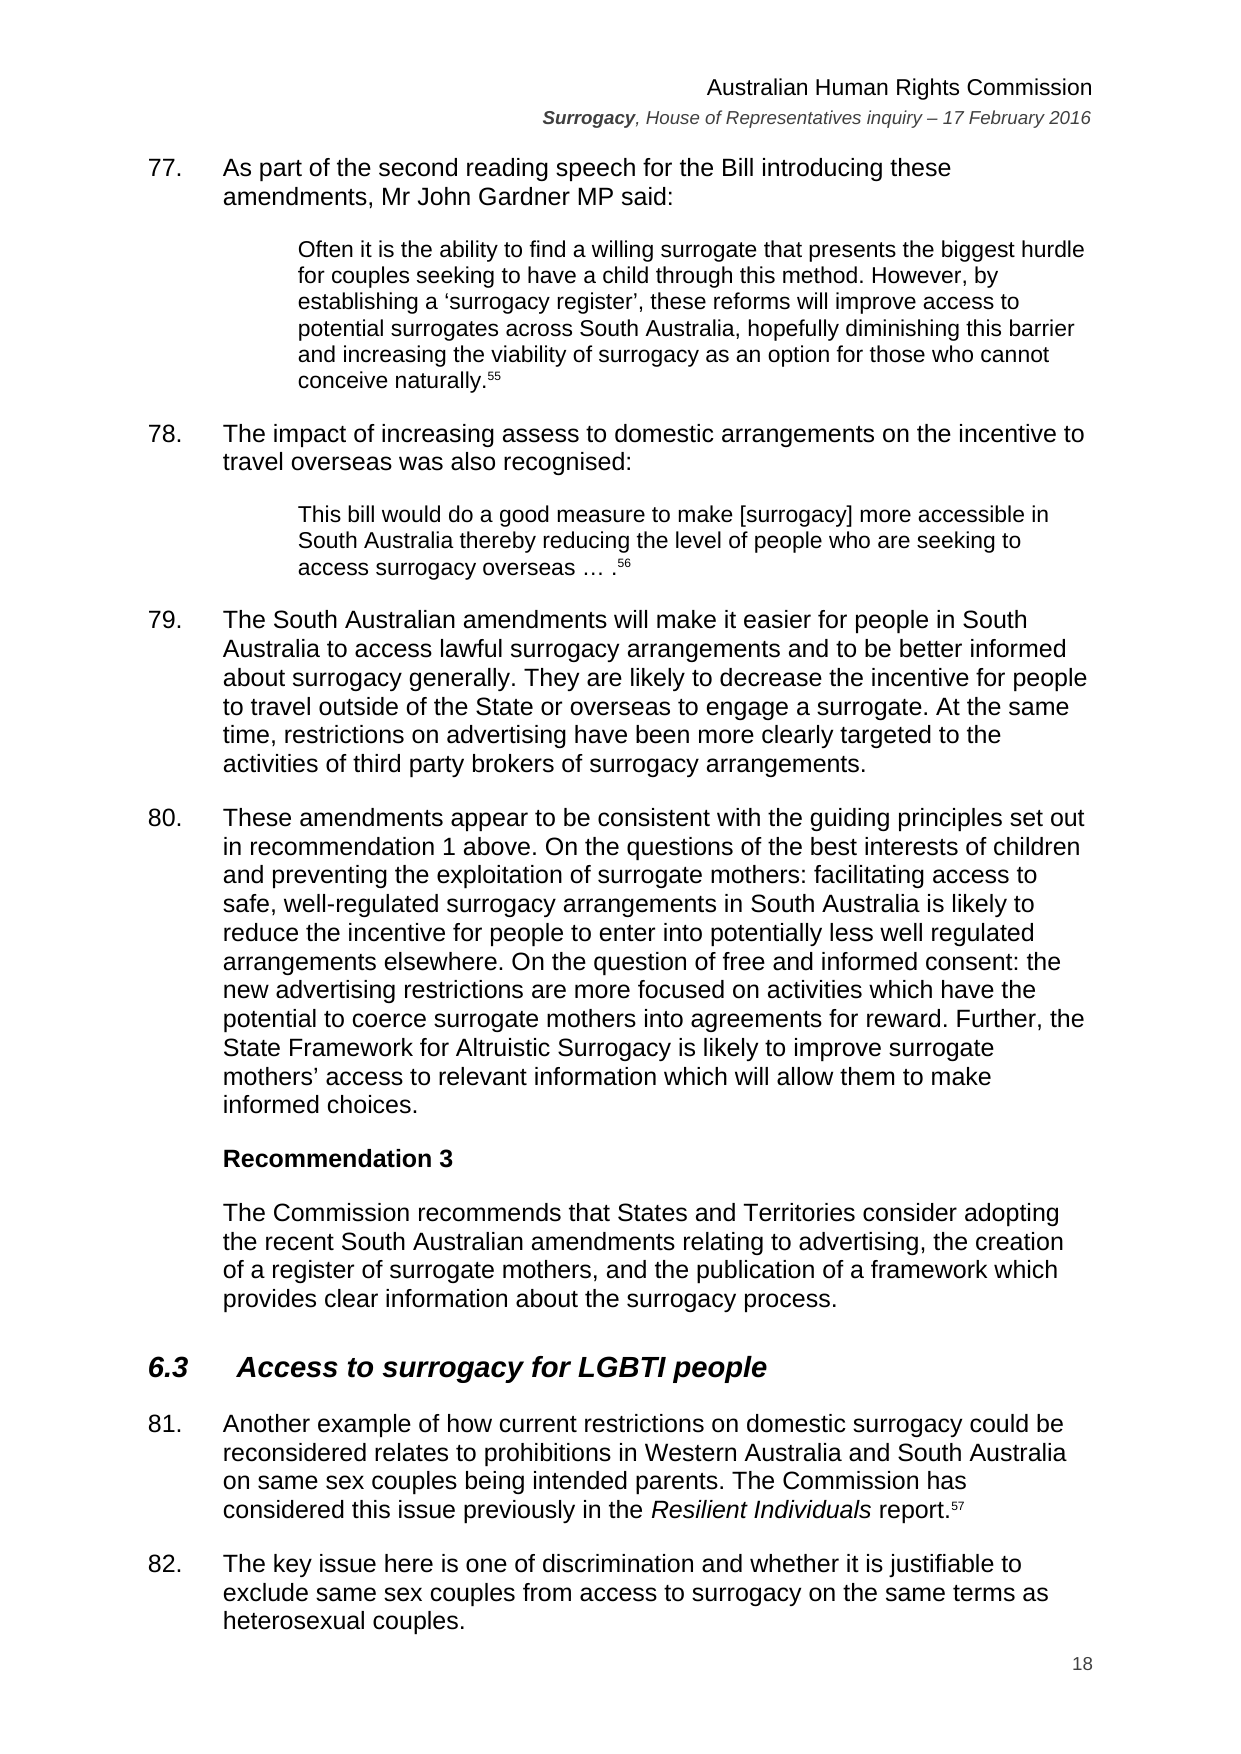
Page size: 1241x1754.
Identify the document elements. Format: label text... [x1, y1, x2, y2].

text These amendments appear to be consistent with the guiding principles set out in recommendation 1 above. On the questions of the best interests of children and preventing the exploitation of surrogate mothers: facilitating access to safe, well-regulated surrogacy arrangements in South Australia is likely to reduce the incentive for people to enter into potentially less well regulated arrangements elsewhere. On the question of free and informed consent: the new advertising restrictions are more focused on activities which have the potential to coerce surrogate mothers into agreements for reward. Further, the State Framework for Altruistic Surrogacy is likely to improve surrogate mothers’ access to relevant information which will allow them to make informed choices. [148, 803, 1092, 1119]
text The key issue here is one of discrimination and whether it is justifiable to exclude same sex couples from access to surrogacy on the same terms as heterosexual couples. [148, 1549, 1092, 1635]
text As part of the second reading speech for the Bill introducing these amendments, Mr John Gardner MP said: [148, 153, 1092, 211]
subtitle Access to surrogacy for LGBTI people [148, 1350, 1092, 1384]
list Often it is the ability to find a willing surrogate that presents the biggest hurdle for couples seeking to have a child through this method. However, by establishing a ‘surrogacy register’, these reforms will improve access to potential surrogates across South Australia, hopefully diminishing this barrier and increasing the viability of surrogacy as an option for those who cannot conceive naturally. [223, 236, 1092, 394]
text The South Australian amendments will make it easier for people in South Australia to access lawful surrogacy arrangements and to be better informed about surrogacy generally. They are likely to decrease the incentive for people to travel outside of the State or overseas to engage a surrogate. At the same time, restrictions on advertising have been more clearly targeted to the activities of third party brokers of surrogacy arrangements. [148, 605, 1092, 778]
text Another example of how current restrictions on domestic surrogacy could be reconsidered relates to prohibitions in Western Australia and South Australia on same sex couples being intended parents. The Commission has considered this issue previously in the Resilient Individuals report. [148, 1409, 1092, 1524]
text The impact of increasing assess to domestic arrangements on the incentive to travel overseas was also recognised: [148, 419, 1092, 476]
list This bill would do a good measure to make [surrogacy] more accessible in South Australia thereby reducing the level of people who are seeking to access surrogacy overseas … . [223, 501, 1092, 580]
list The Commission recommends that States and Territories consider adopting the recent South Australian amendments relating to advertising, the creation of a register of surrogate mothers, and the publication of a framework which provides clear information about the surrogacy process. [223, 1198, 1092, 1313]
list Recommendation 3 [223, 1144, 1092, 1173]
